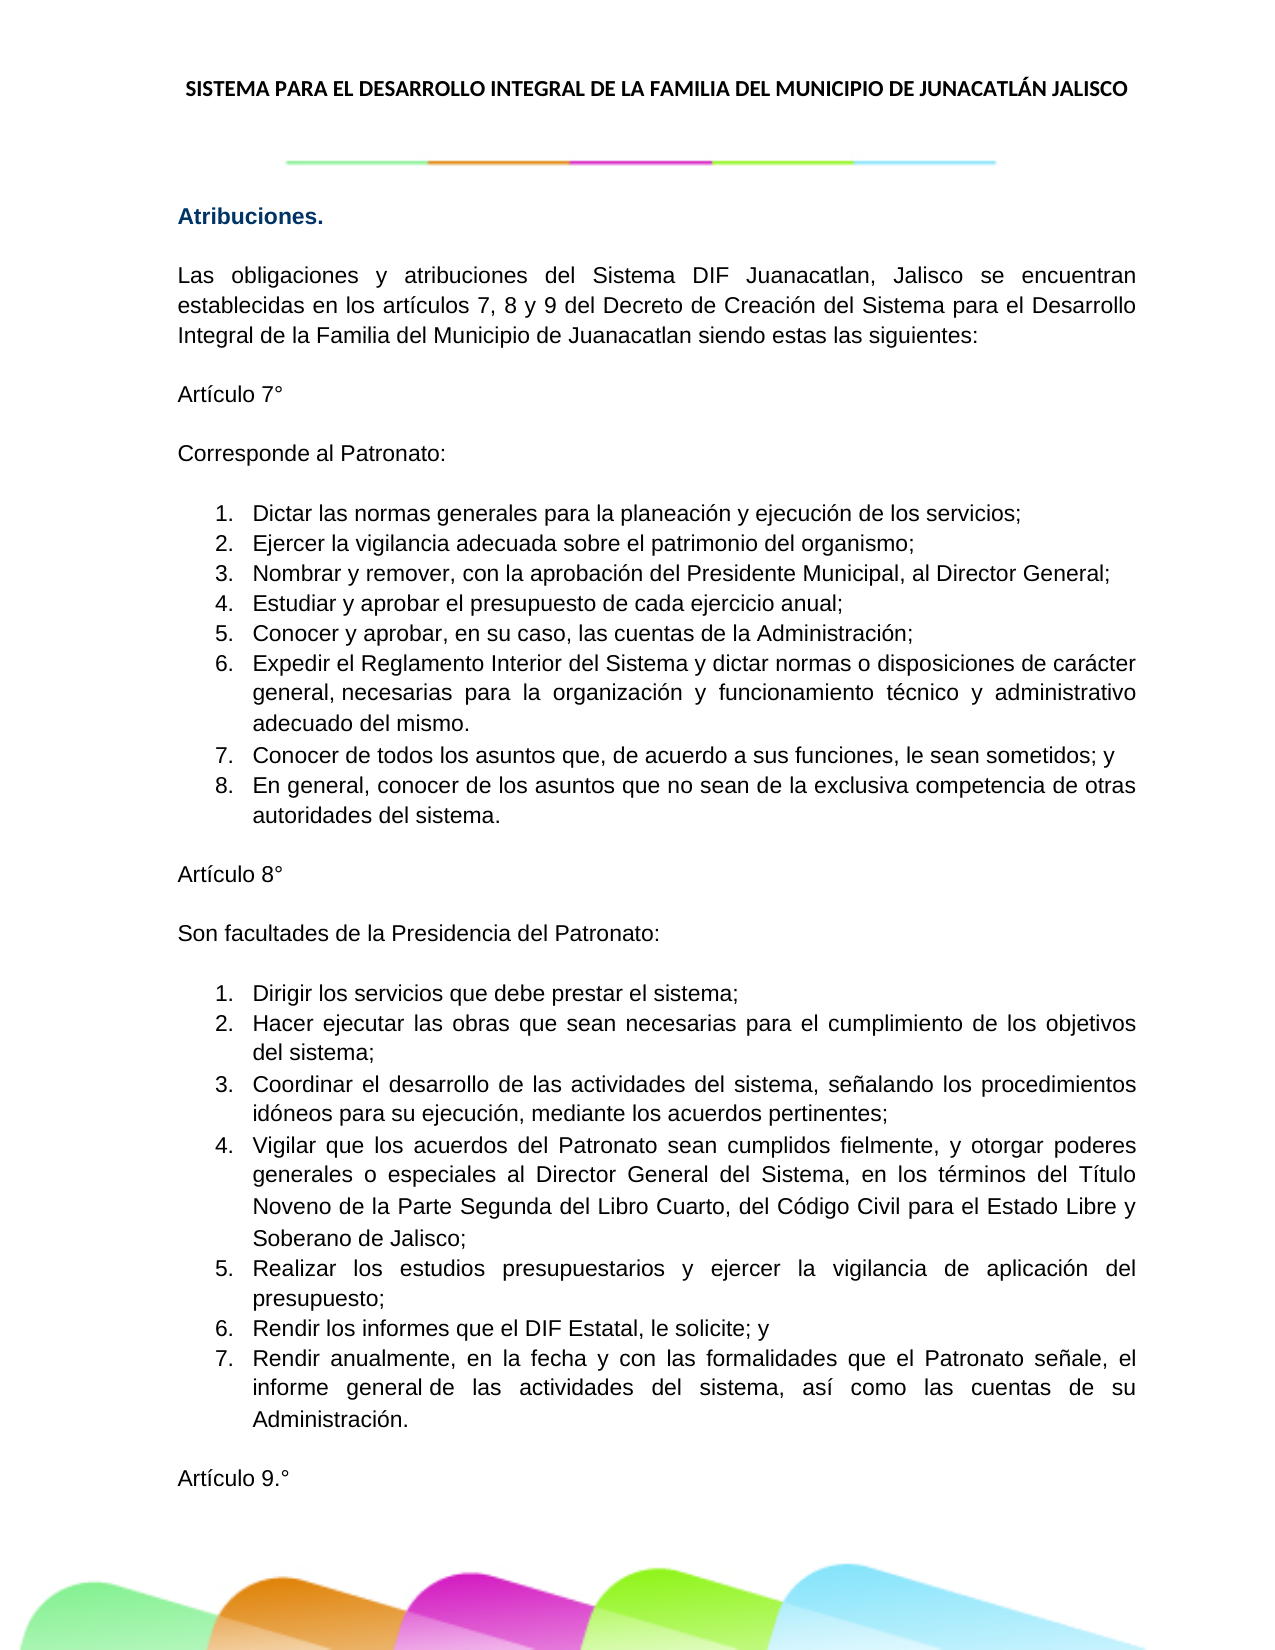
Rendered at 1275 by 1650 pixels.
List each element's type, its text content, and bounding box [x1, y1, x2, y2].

list Expedir el Reglamento Interior del Sistema y dictar normas o disposiciones de carácter general, necesarias para la organización y funcionamiento técnico y administrativo adecuado del mismo. [215, 646, 1137, 738]
list Realizar los estudios presupuestarios y ejercer la vigilancia de aplicación del presupuesto; [215, 1251, 1137, 1311]
picture [0, 0, 1275, 1650]
list Dictar las normas generales para la planeación y ejecución de los servicios; [215, 496, 1137, 526]
text Atribuciones. [177, 203, 1107, 229]
list Rendir anualmente, en la fecha y con las formalidades que el Patronato señale, el informe general de las actividades del sistema, así como las cuentas de su Administración. [215, 1341, 1137, 1432]
text Corresponde al Patronato: [177, 437, 1137, 467]
list Rendir los informes que el DIF Estatal, le solicite; y [215, 1311, 1137, 1341]
text Son facultades de la Presidencia del Patronato: [177, 917, 1137, 947]
list Coordinar el desarrollo de las actividades del sistema, señalando los procedimientos idóneos para su ejecución, mediante los acuerdos pertinentes; [215, 1067, 1137, 1128]
text Artículo 7° [177, 378, 1137, 408]
text Las obligaciones y atribuciones del Sistema DIF Juanacatlan, Jalisco se encuentran establecidas en los artículos 7, 8 y 9 del Decreto de Creación del Sistema para el Desarrollo Integral de la Familia del Municipio de Juanacatlan siendo estas las siguientes: [177, 258, 1137, 348]
text ​Artículo 8° [177, 858, 1137, 888]
list Vigilar que los acuerdos del Patronato sean cumplidos fielmente, y otorgar poderes generales o especiales al Director General del Sistema, en los términos del Título Noveno de la Parte Segunda del Libro Cuarto, del Código Civil para el Estado Libre y Soberano de Jalisco; [215, 1128, 1137, 1251]
list Hacer ejecutar las obras que sean necesarias para el cumplimiento de los objetivos del sistema; [215, 1006, 1137, 1067]
list Conocer y aprobar, en su caso, las cuentas de la Administración; [215, 616, 1137, 646]
list Nombrar y remover, con la aprobación del Presidente Municipal, al Director General; [215, 556, 1137, 586]
list Ejercer la vigilancia adecuada sobre el patrimonio del organismo; [215, 526, 1137, 556]
list Conocer de todos los asuntos que, de acuerdo a sus funciones, le sean sometidos; y [215, 738, 1137, 768]
list En general, conocer de los asuntos que no sean de la exclusiva competencia de otras autoridades del sistema. [215, 768, 1137, 828]
list Dirigir los servicios que debe prestar el sistema; [215, 976, 1137, 1006]
list Estudiar y aprobar el presupuesto de cada ejercicio anual; [215, 586, 1137, 616]
text ​Artículo 9.° [177, 1461, 1137, 1491]
